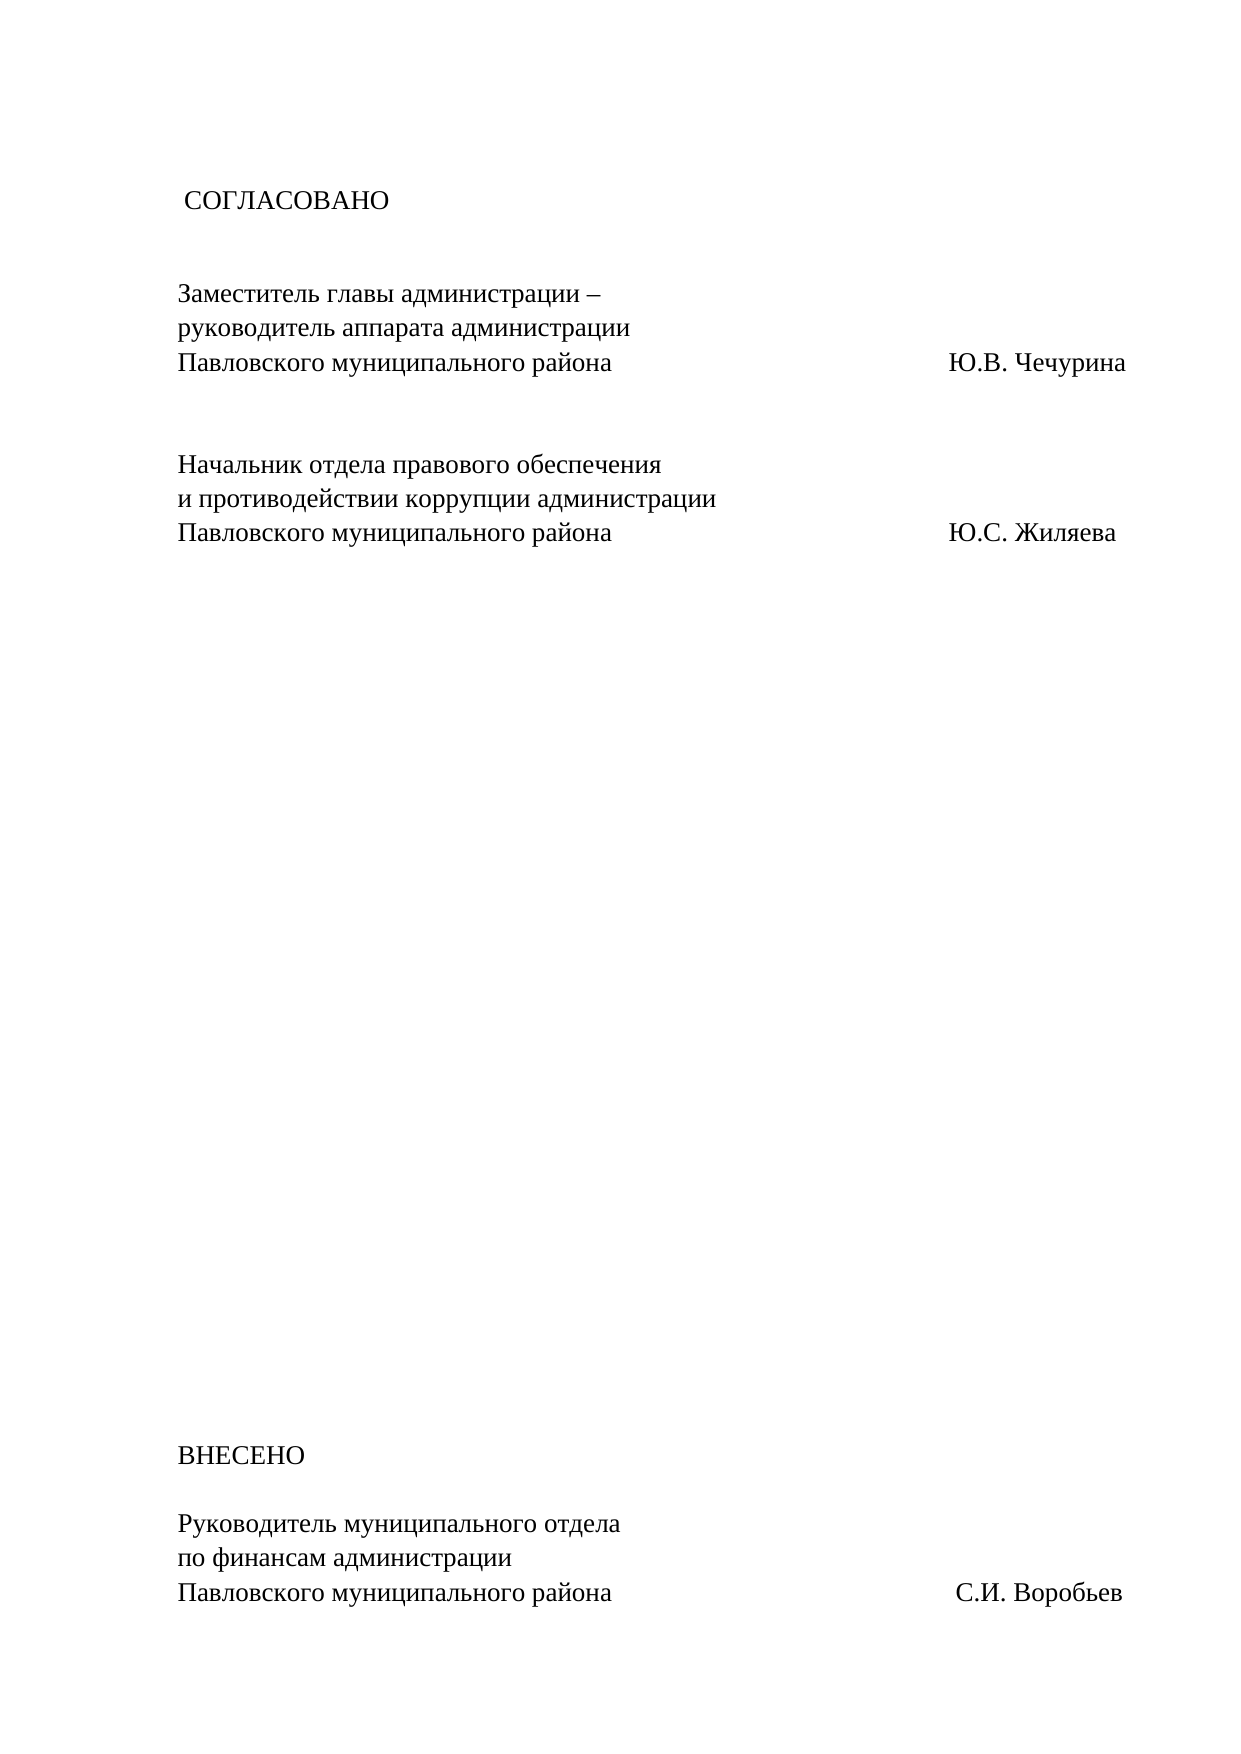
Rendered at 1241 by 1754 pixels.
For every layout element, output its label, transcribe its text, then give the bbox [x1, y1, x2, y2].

text Заместитель главы администрации – [177, 277, 1181, 308]
text по финансам администрации [177, 1541, 1181, 1573]
text Павловского муниципального района Ю.С. Жиляева [177, 516, 1181, 548]
text ВНЕСЕНО [177, 1439, 1181, 1470]
text СОГЛАСОВАНО [177, 184, 1181, 215]
text руководитель аппарата администрации [177, 311, 1181, 343]
text Павловского муниципального района С.И. Воробьев [177, 1576, 1181, 1607]
text Руководитель муниципального отдела [177, 1507, 1181, 1538]
text Начальник отдела правового обеспечения [177, 448, 1181, 479]
text и противодействии коррупции администрации [177, 482, 1181, 513]
text Павловского муниципального района Ю.В. Чечурина [177, 346, 1181, 377]
